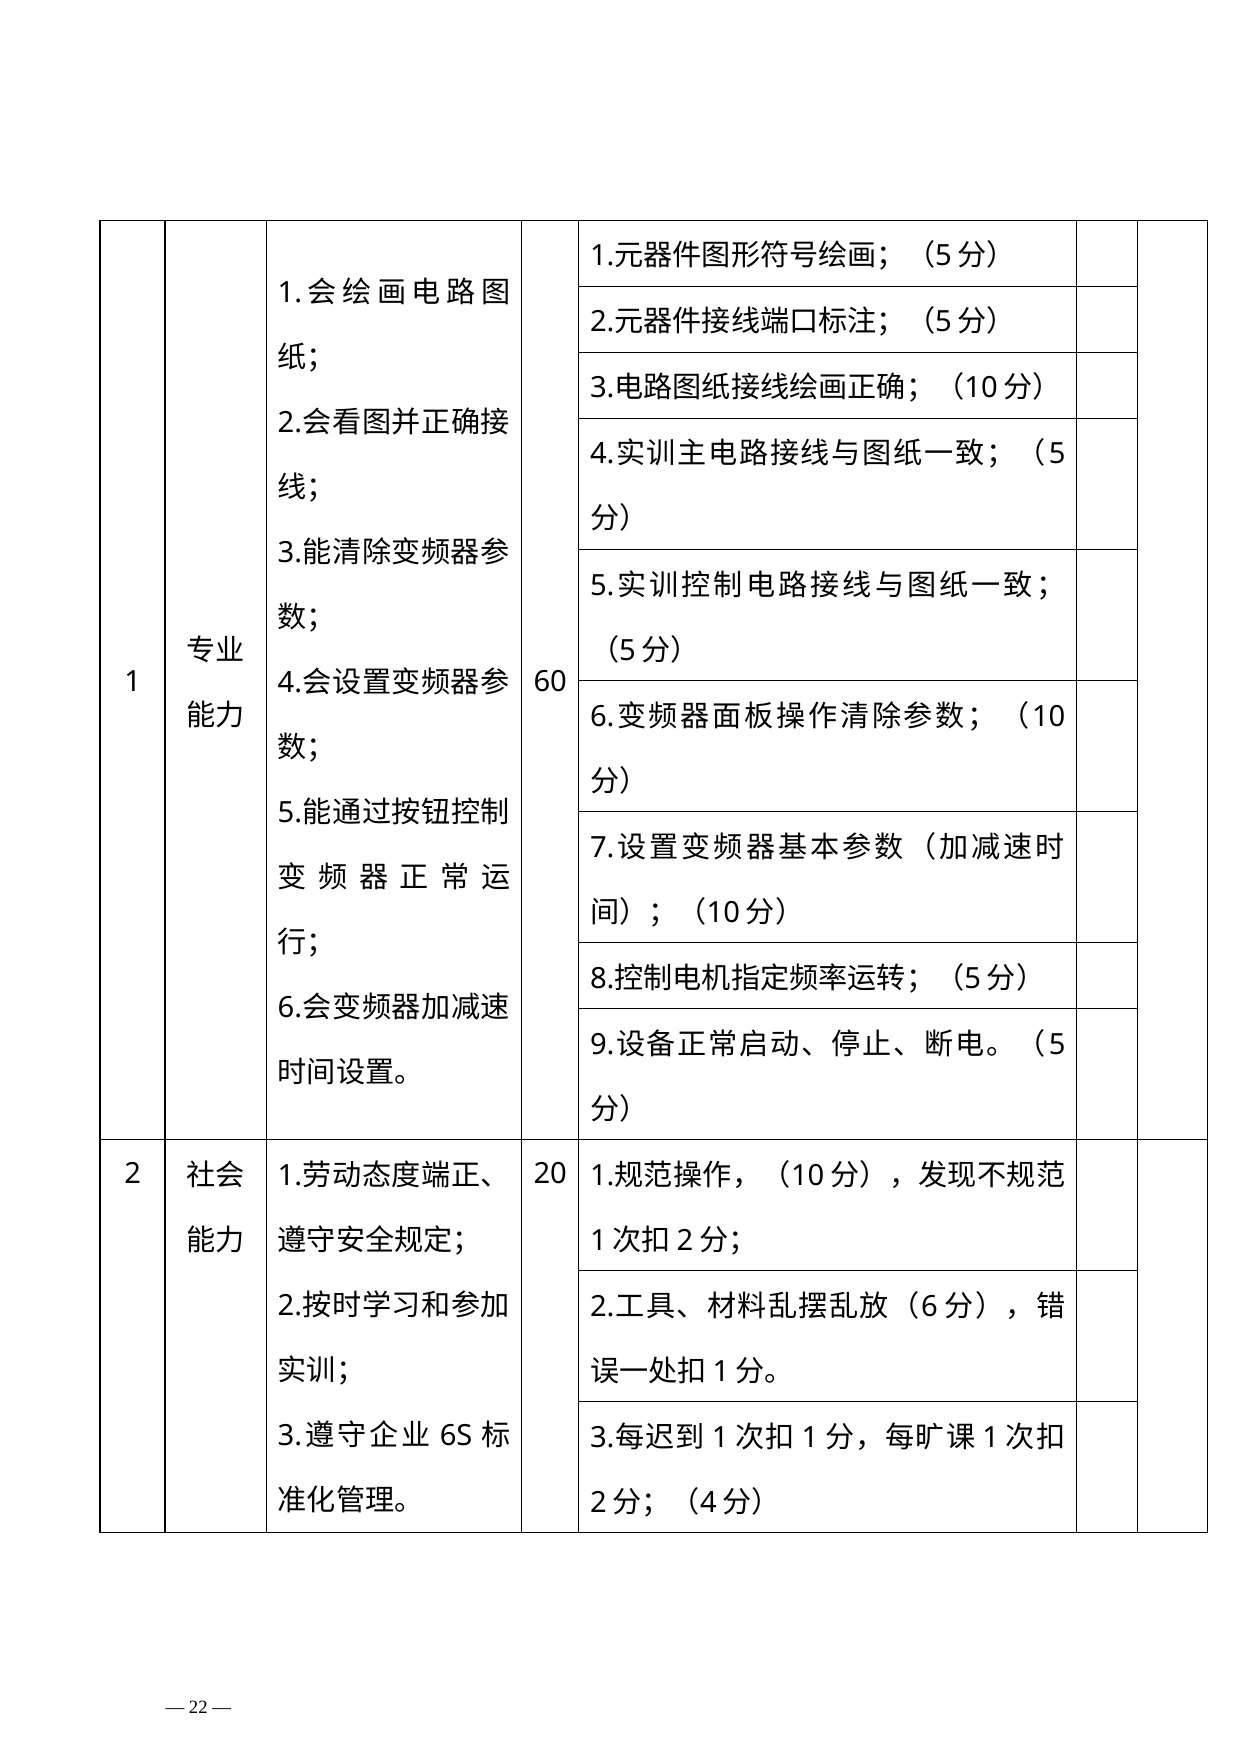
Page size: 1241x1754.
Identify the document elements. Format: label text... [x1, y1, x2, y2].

table_cell 1.会绘画电路图纸； 2.会看图并正确接线； 3.能清除变频器参数； 4.会设置变频器参数； 5.能通过按钮控制变频器正常运行； 6.会变频器加减速时间设置。 [267, 221, 521, 1139]
table_cell [1077, 221, 1137, 286]
table_cell [1077, 550, 1137, 680]
table_cell 2 [101, 1140, 164, 1532]
table_cell [1077, 812, 1137, 942]
table_cell 9.设备正常启动、停止、断电。（5分） [579, 1009, 1076, 1139]
table_cell 20 [522, 1140, 578, 1532]
table_cell [1138, 1140, 1207, 1532]
table_cell [1077, 943, 1137, 1008]
table_cell 2.元器件接线端口标注；（5分） [579, 287, 1076, 352]
table_cell 1.劳动态度端正、遵守安全规定； 2.按时学习和参加实训； 3.遵守企业6S标准化管理。 [267, 1140, 521, 1532]
table_cell 4.实训主电路接线与图纸一致；（5分） [579, 419, 1076, 549]
table_cell [1077, 1009, 1137, 1139]
table_cell 1 [101, 221, 164, 1139]
table_cell [1077, 419, 1137, 549]
table_cell 8.控制电机指定频率运转；（5分） [579, 943, 1076, 1008]
table_cell 社会能力 [166, 1140, 266, 1532]
table_cell 7.设置变频器基本参数（加减速时间）；（10分） [579, 812, 1076, 942]
table_cell 专业能力 [166, 221, 266, 1139]
table_cell [1077, 1402, 1137, 1532]
table_cell 1.规范操作，（10分），发现不规范1次扣2分； [579, 1140, 1076, 1270]
table_cell [1077, 353, 1137, 418]
table_cell [1077, 1140, 1137, 1270]
table_cell [1077, 1271, 1137, 1401]
table_cell 3.电路图纸接线绘画正确；（10分） [579, 353, 1076, 418]
table_cell 6.变频器面板操作清除参数；（10分） [579, 681, 1076, 811]
table_cell 5.实训控制电路接线与图纸一致；（5分） [579, 550, 1076, 680]
table_cell [1138, 221, 1207, 1139]
table_cell 1.元器件图形符号绘画；（5分） [579, 221, 1076, 286]
table_cell [1077, 681, 1137, 811]
table_cell 60 [522, 221, 578, 1139]
table_cell 3.每迟到1次扣1分，每旷课1次扣2分；（4分） [579, 1402, 1076, 1532]
table_cell 2.工具、材料乱摆乱放（6分），错误一处扣1分。 [579, 1271, 1076, 1401]
table_cell [1077, 287, 1137, 352]
